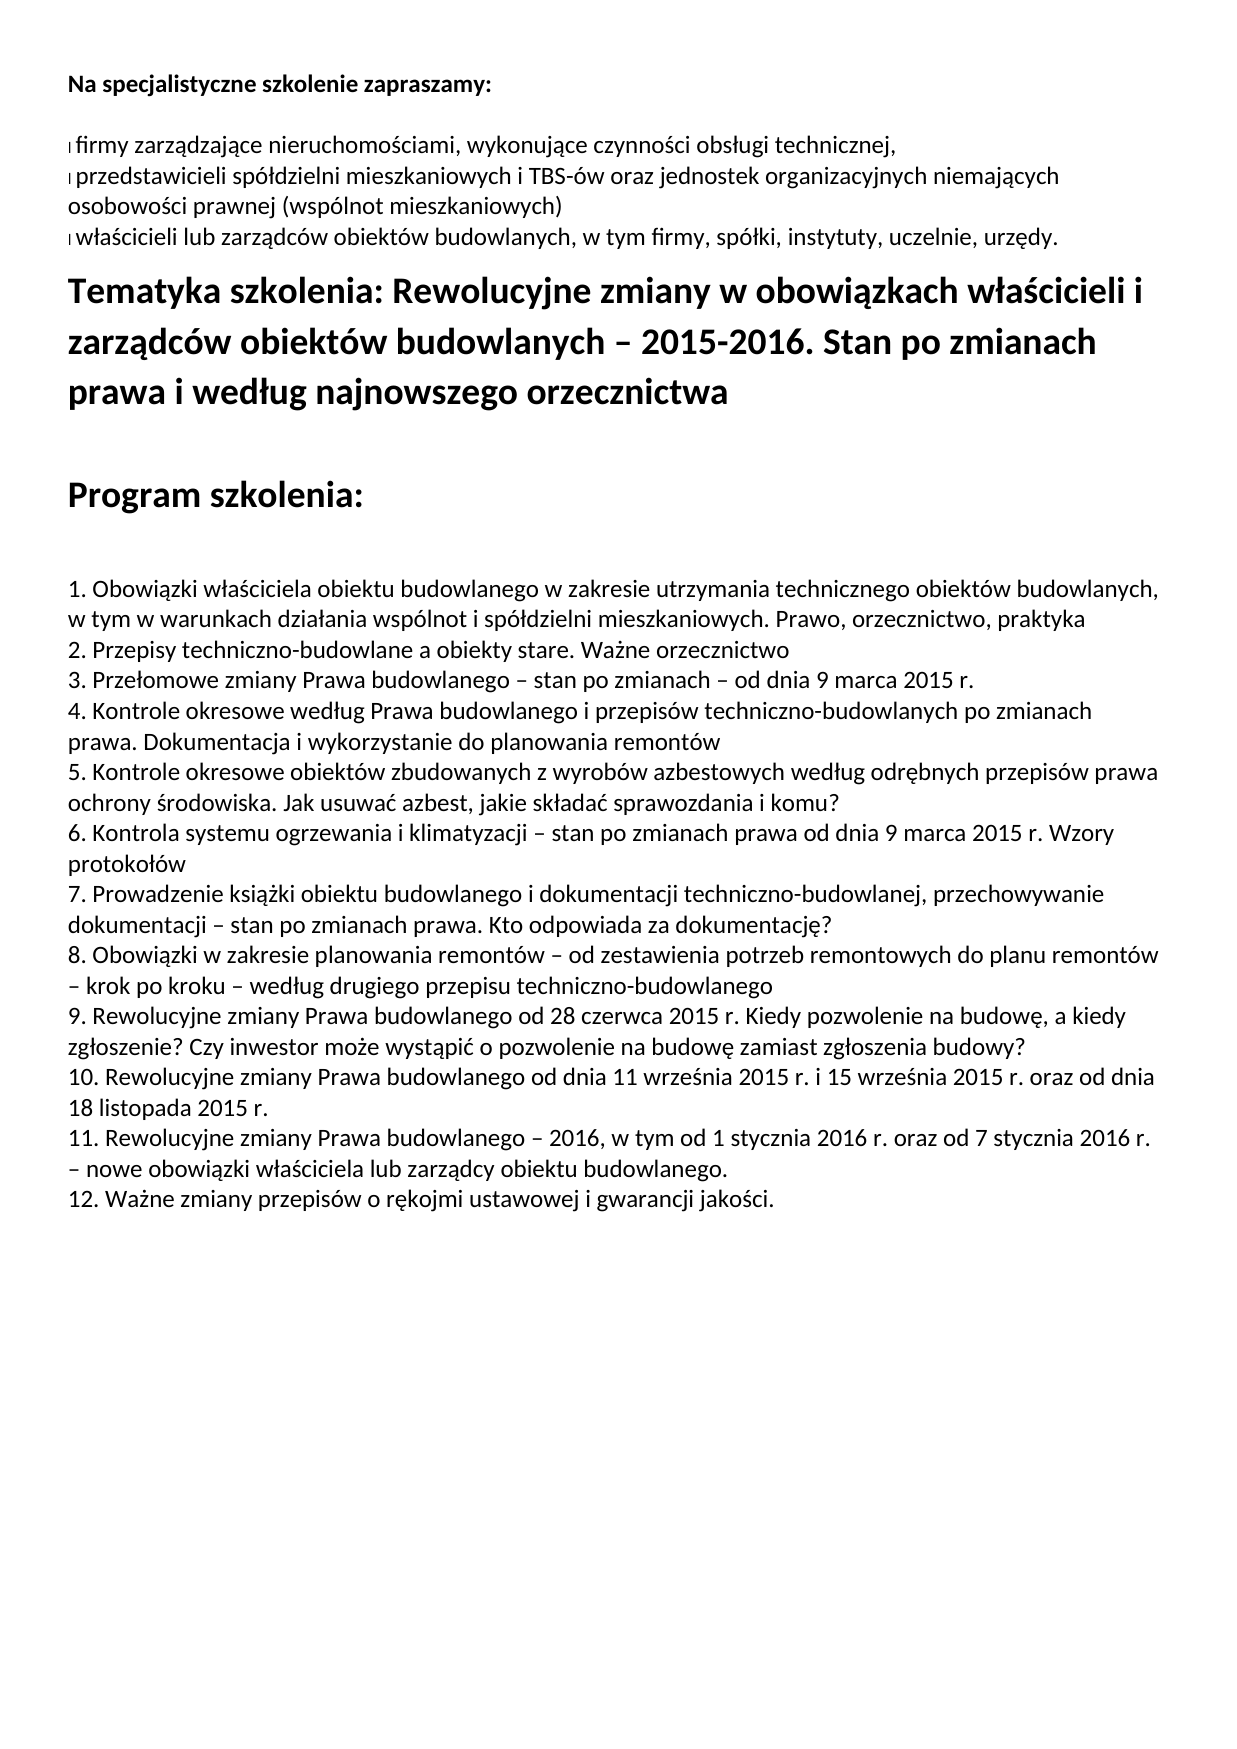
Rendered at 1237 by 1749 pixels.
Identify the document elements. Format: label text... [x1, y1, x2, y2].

text 2. Przepisy techniczno-budowlane a obiekty stare. Ważne orzecznictwo [68, 634, 1169, 664]
text 4. Kontrole okresowe według Prawa budowlanego i przepisów techniczno-budowlanych po zmianach prawa. Dokumentacja i wykorzystanie do planowania remontów [68, 695, 1169, 756]
text Tematyka szkolenia: Rewolucyjne zmiany w obowiązkach właścicieli i zarządców obiektów budowlanych – 2015-2016. Stan po zmianach prawa i według najnowszego orzecznictwa [68, 267, 1169, 414]
text 9. Rewolucyjne zmiany Prawa budowlanego od 28 czerwca 2015 r. Kiedy pozwolenie na budowę, a kiedy zgłoszenie? Czy inwestor może wystąpić o pozwolenie na budowę zamiast zgłoszenia budowy? [68, 1000, 1169, 1061]
text l firmy zarządzające nieruchomościami, wykonujące czynności obsługi technicznej, [68, 129, 1169, 160]
text 8. Obowiązki w zakresie planowania remontów – od zestawienia potrzeb remontowych do planu remontów – krok po kroku – według drugiego przepisu techniczno-budowlanego [68, 939, 1169, 1000]
text 6. Kontrola systemu ogrzewania i klimatyzacji – stan po zmianach prawa od dnia 9 marca 2015 r. Wzory protokołów [68, 817, 1169, 878]
text 5. Kontrole okresowe obiektów zbudowanych z wyrobów azbestowych według odrębnych przepisów prawa ochrony środowiska. Jak usuwać azbest, jakie składać sprawozdania i komu? [68, 756, 1169, 817]
text 1. Obowiązki właściciela obiektu budowlanego w zakresie utrzymania technicznego obiektów budowlanych, w tym w warunkach działania wspólnot i spółdzielni mieszkaniowych. Prawo, orzecznictwo, praktyka [68, 573, 1169, 634]
text 7. Prowadzenie książki obiektu budowlanego i dokumentacji techniczno-budowlanej, przechowywanie dokumentacji – stan po zmianach prawa. Kto odpowiada za dokumentację? [68, 878, 1169, 939]
text 3. Przełomowe zmiany Prawa budowlanego – stan po zmianach – od dnia 9 marca 2015 r. [68, 664, 1169, 695]
text 10. Rewolucyjne zmiany Prawa budowlanego od dnia 11 września 2015 r. i 15 września 2015 r. oraz od dnia 18 listopada 2015 r. [68, 1061, 1169, 1122]
text l właścicieli lub zarządców obiektów budowlanych, w tym firmy, spółki, instytuty, uczelnie, urzędy. [68, 221, 1169, 252]
text l przedstawicieli spółdzielni mieszkaniowych i TBS-ów oraz jednostek organizacyjnych niemających osobowości prawnej (wspólnot mieszkaniowych) [68, 160, 1169, 221]
text Program szkolenia: [68, 471, 1169, 516]
text 12. Ważne zmiany przepisów o rękojmi ustawowej i gwarancji jakości. [68, 1183, 1169, 1214]
text 11. Rewolucyjne zmiany Prawa budowlanego – 2016, w tym od 1 stycznia 2016 r. oraz od 7 stycznia 2016 r. – nowe obowiązki właściciela lub zarządcy obiektu budowlanego. [68, 1122, 1169, 1183]
text Na specjalistyczne szkolenie zapraszamy: [68, 68, 1169, 98]
